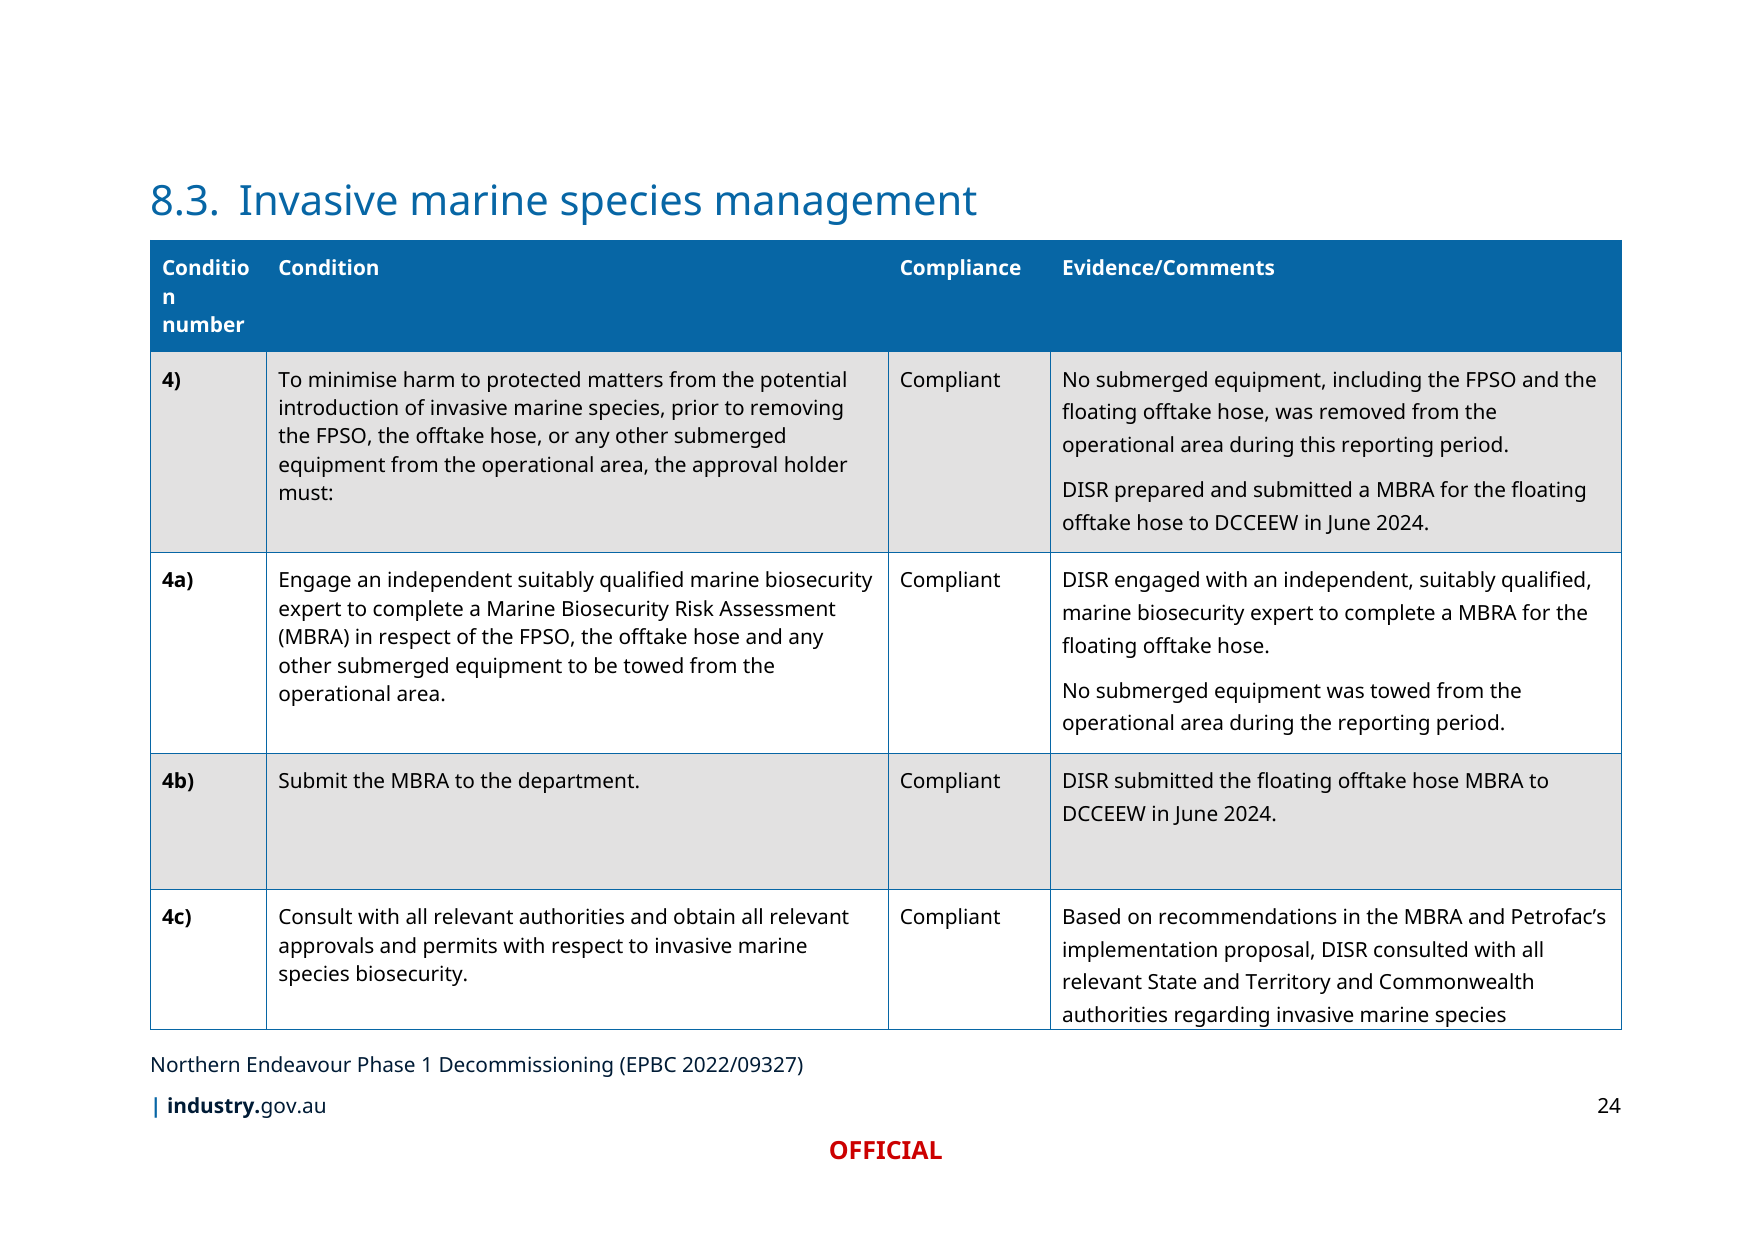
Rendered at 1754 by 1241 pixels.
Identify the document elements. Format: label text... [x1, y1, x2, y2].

table_cell Compliant [889, 754, 1050, 889]
table_cell 4b) [151, 754, 266, 889]
table_cell Compliant [889, 352, 1050, 552]
subtitle Invasive marine species management [150, 171, 1621, 227]
table_cell DISR submitted the floating offtake hose MBRA to DCCEEW in June 2024. [1051, 754, 1621, 889]
table_cell To minimise harm to protected matters from the potential introduction of invasive marine species, prior to removing the FPSO, the offtake hose, or any other submerged equipment from the operational area, the approval holder must: [267, 352, 888, 552]
table_cell 4) [151, 352, 266, 552]
table_cell No submerged equipment, including the FPSO and the floating offtake hose, was removed from the operational area during this reporting period. DISR prepared and submitted a MBRA for the floating offtake hose to DCCEEW in June 2024. [1051, 352, 1621, 552]
table_cell 4a) [151, 553, 266, 753]
table_cell Compliant [889, 553, 1050, 753]
table_header Compliance [889, 241, 1050, 351]
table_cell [1051, 890, 1621, 1028]
table_header Evidence/Comments [1051, 241, 1621, 351]
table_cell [267, 890, 888, 1028]
table_cell DISR engaged with an independent, suitably qualified, marine biosecurity expert to complete a MBRA for the floating offtake hose. No submerged equipment was towed from the operational area during the reporting period. [1051, 553, 1621, 753]
table_header Condition [267, 241, 888, 351]
table_cell 4c) [151, 890, 266, 1028]
table_header Condition number [151, 241, 266, 351]
table_cell Engage an independent suitably qualified marine biosecurity expert to complete a Marine Biosecurity Risk Assessment (MBRA) in respect of the FPSO, the offtake hose and any other submerged equipment to be towed from the operational area. [267, 553, 888, 753]
table_cell Submit the MBRA to the department. [267, 754, 888, 889]
table_cell Compliant [889, 890, 1050, 1028]
